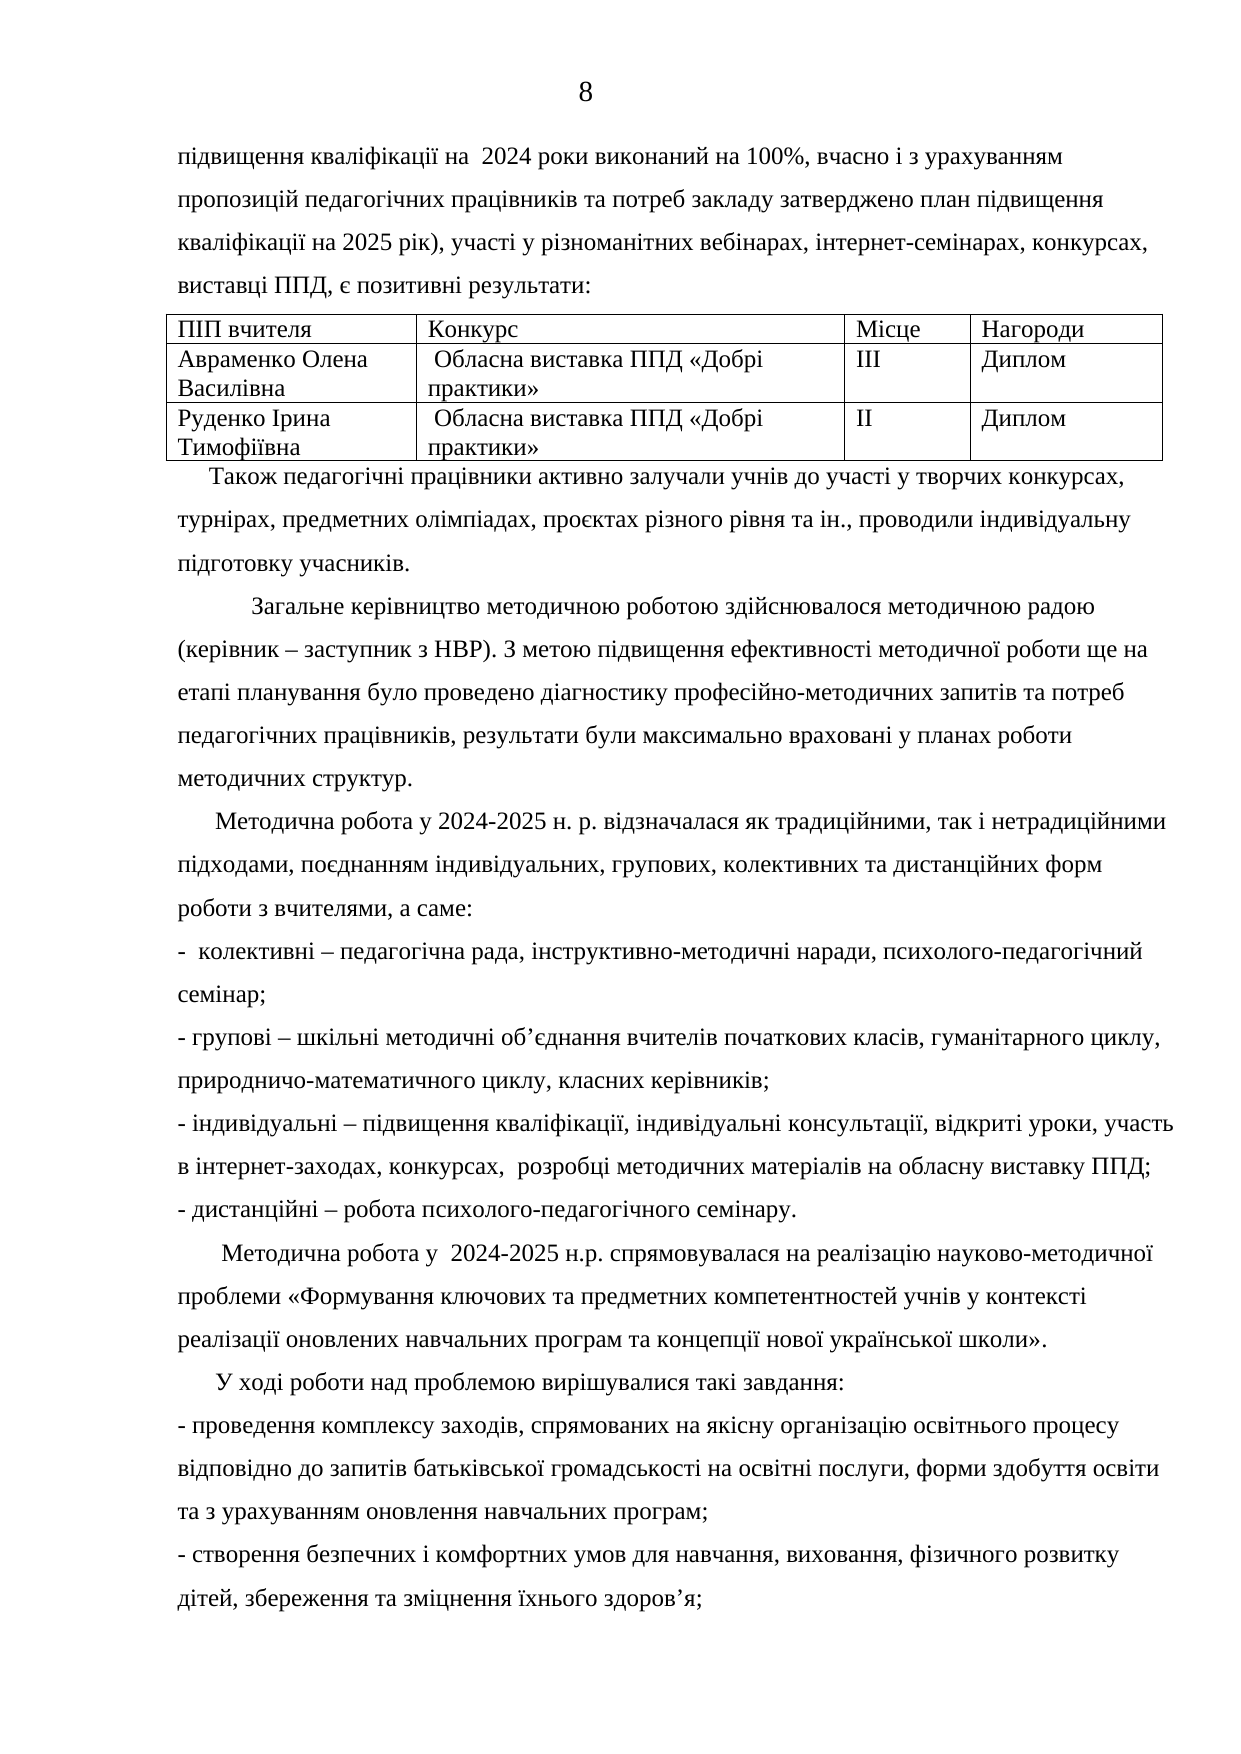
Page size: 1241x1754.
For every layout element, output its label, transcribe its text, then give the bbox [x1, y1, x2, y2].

text - проведення комплексу заходів, спрямованих на якісну організацію освітнього процесу відповідно до запитів батьківської громадськості на освітні послуги, форми здобуття освіти та з урахуванням оновлення навчальних програм; [177, 1410, 1181, 1525]
table_cell ІІІ [845, 344, 970, 402]
table_cell Обласна виставка ППД «Добрі практики» [417, 344, 844, 402]
table_header Нагороди [971, 315, 1162, 343]
text - індивідуальні – підвищення кваліфікації, індивідуальні консультації, відкриті уроки, участь в інтернет-заходах, конкурсах, розробці методичних матеріалів на обласну виставку ППД; [177, 1108, 1181, 1180]
table_header Місце [845, 315, 970, 343]
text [177, 141, 1181, 299]
text - дистанційні – робота психолого-педагогічного семінару. [177, 1194, 1181, 1223]
table_cell Диплом [971, 344, 1162, 402]
text - створення безпечних і комфортних умов для навчання, виховання, фізичного розвитку дітей, збереження та зміцнення їхнього здоров’я; [177, 1539, 1181, 1611]
text Також педагогічні працівники активно залучали учнів до участі у творчих конкурсах, турнірах, предметних олімпіадах, проєктах різного рівня та ін., проводили індивідуальну підготовку учасників. Загальне керівництво методичною роботою здійснювалося методичною радою (керівник – заступник з НВР). З метою підвищення ефективності методичної роботи ще на етапі планування було проведено діагностику професійно-методичних запитів та потреб педагогічних працівників, результати були максимально враховані у планах роботи методичних структур. [177, 461, 1181, 792]
table_header ПІП вчителя [167, 315, 416, 343]
table_cell Обласна виставка ППД «Добрі практики» [417, 403, 844, 460]
table_cell Диплом [971, 403, 1162, 460]
text Методична робота у 2024-2025 н.р. спрямовувалася на реалізацію науково-методичної проблеми «Формування ключових та предметних компетентностей учнів у контексті реалізації оновлених навчальних програм та концепції нової української школи». [177, 1238, 1181, 1353]
text У ході роботи над проблемою вирішувалися такі завдання: [215, 1367, 1181, 1396]
table_cell Авраменко Олена Василівна [167, 344, 416, 402]
text - групові – шкільні методичні об’єднання вчителів початкових класів, гуманітарного циклу, природничо-математичного циклу, класних керівників; [177, 1022, 1181, 1094]
table_cell ІІ [845, 403, 970, 460]
table_cell Руденко Ірина Тимофіївна [167, 403, 416, 460]
text Методична робота у 2024-2025 н. р. відзначалася як традиційними, так і нетрадиційними підходами, поєднанням індивідуальних, групових, колективних та дистанційних форм роботи з вчителями, а саме: [177, 806, 1181, 921]
text - колективні – педагогічна рада, інструктивно-методичні наради, психолого-педагогічний семінар; [177, 936, 1181, 1008]
table_header Конкурс [417, 315, 844, 343]
